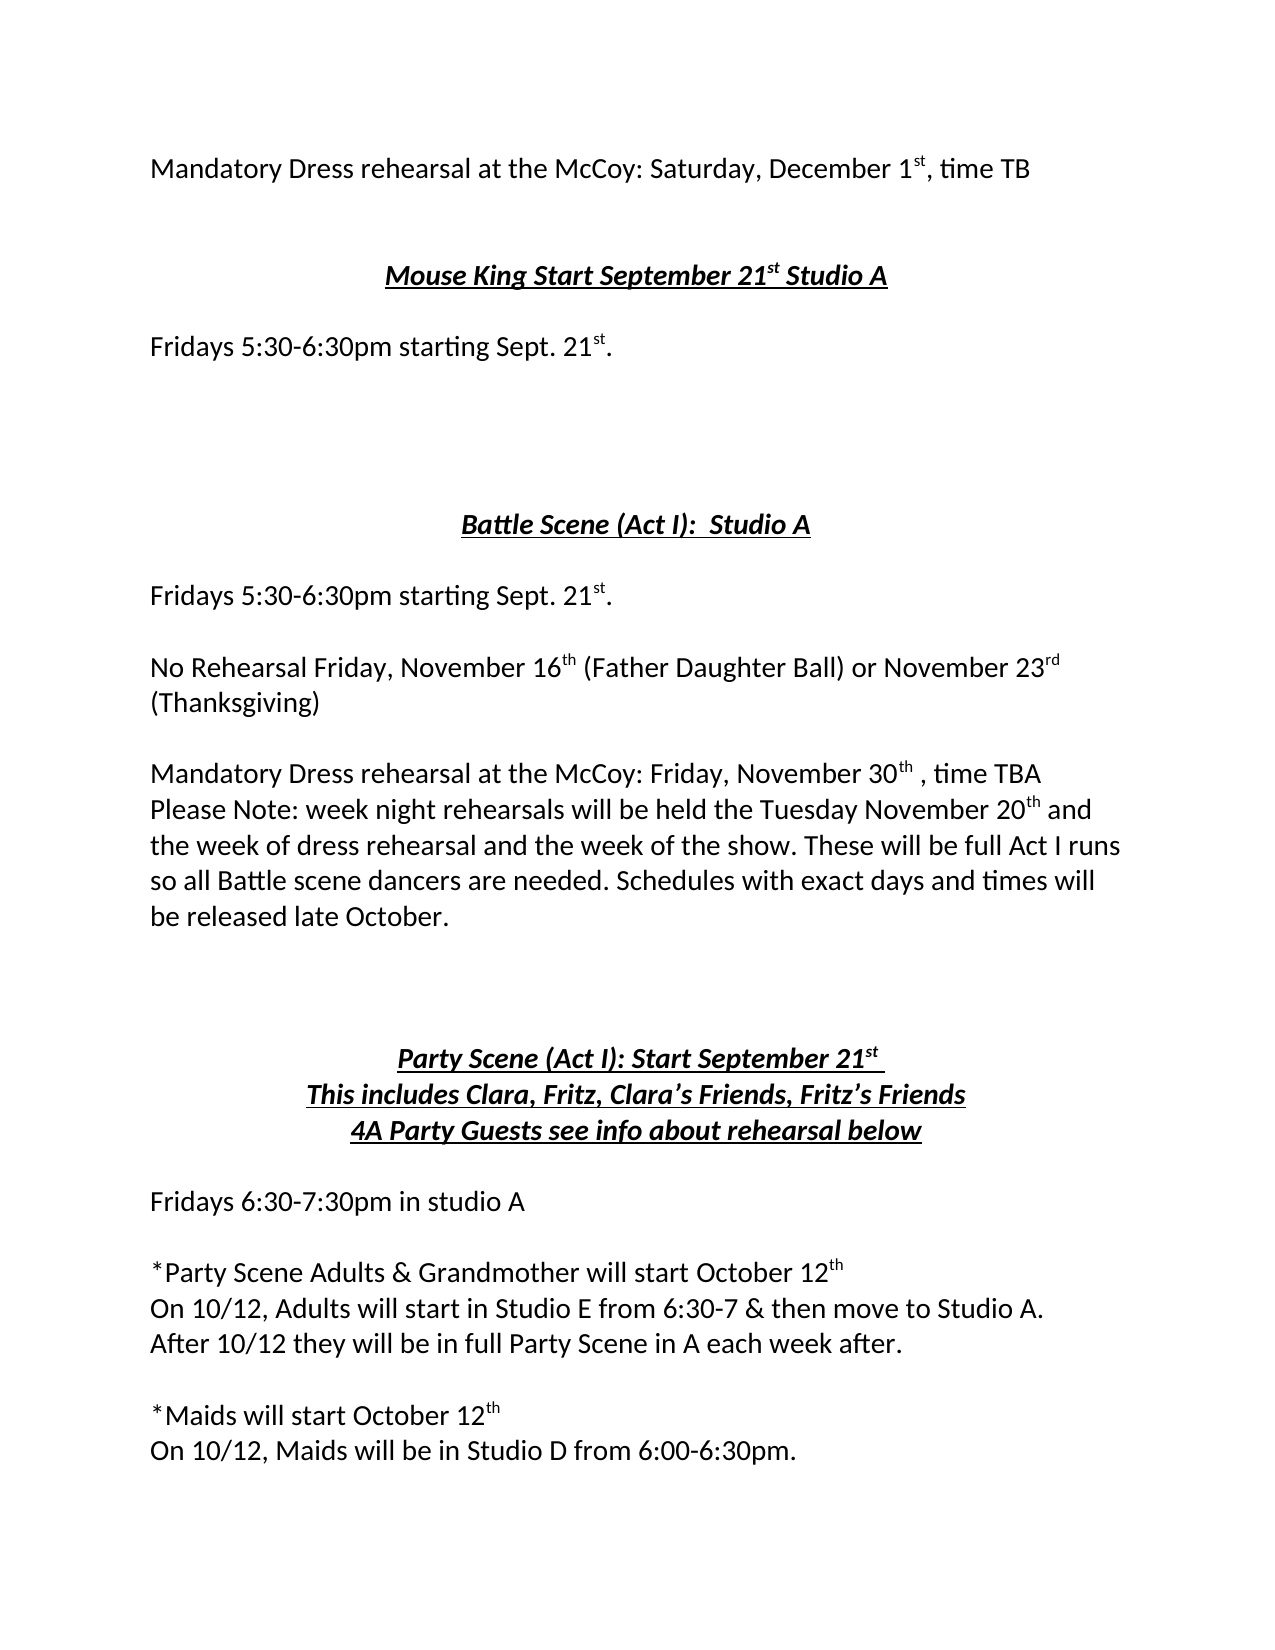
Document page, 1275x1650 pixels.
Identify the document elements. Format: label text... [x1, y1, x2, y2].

text Mouse King Start September 21st Studio A [150, 257, 1125, 292]
text After 10/12 they will be in full Party Scene in A each week after. [150, 1326, 1125, 1361]
text Fridays 6:30-7:30pm in studio A [150, 1183, 1125, 1219]
text *Party Scene Adults & Grandmother will start October 12th [150, 1254, 1125, 1290]
text On 10/12, Maids will be in Studio D from 6:00-6:30pm. [150, 1432, 1125, 1468]
text Mandatory Dress rehearsal at the McCoy: Friday, November 30th , time TBA [150, 756, 1125, 791]
text Fridays 5:30-6:30pm starting Sept. 21st. [150, 328, 1125, 364]
text Please Note: week night rehearsals will be held the Tuesday November 20th and the week of dress rehearsal and the week of the show. These will be full Act I runs so all Battle scene dancers are needed. Schedules with exact days and times will be released late October. [150, 791, 1125, 934]
text Party Scene (Act I): Start September 21st [150, 1041, 1125, 1076]
text On 10/12, Adults will start in Studio E from 6:30-7 & then move to Studio A. [150, 1290, 1125, 1326]
text This includes Clara, Fritz, Clara’s Friends, Fritz’s Friends [150, 1076, 1125, 1112]
text Mandatory Dress rehearsal at the McCoy: Saturday, December 1st, time TB [150, 150, 1125, 186]
text Battle Scene (Act I): Studio A [150, 506, 1125, 542]
text No Rehearsal Friday, November 16th (Father Daughter Ball) or November 23rd (Thanksgiving) [150, 649, 1125, 720]
text 4A Party Guests see info about rehearsal below [150, 1112, 1125, 1147]
text *Maids will start October 12th [150, 1397, 1125, 1432]
text Fridays 5:30-6:30pm starting Sept. 21st. [150, 577, 1125, 613]
